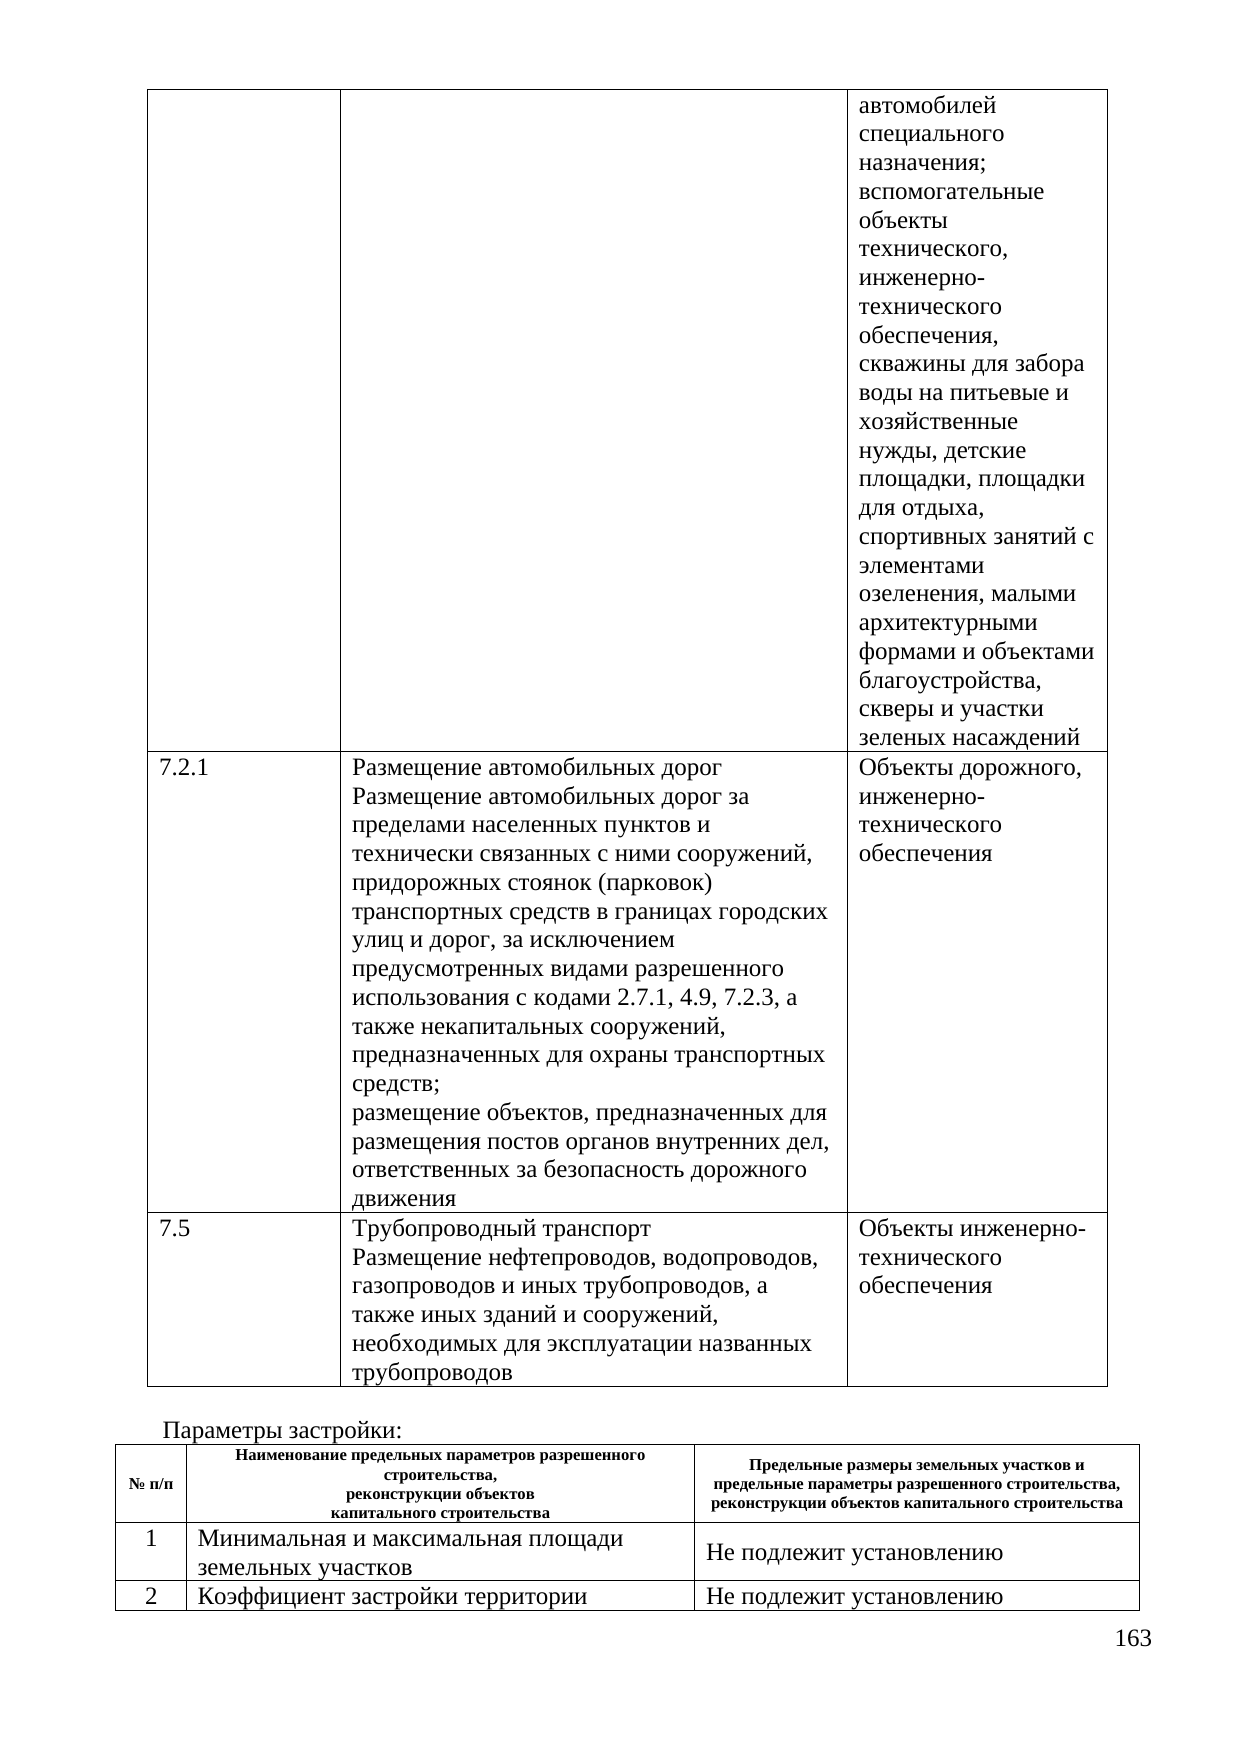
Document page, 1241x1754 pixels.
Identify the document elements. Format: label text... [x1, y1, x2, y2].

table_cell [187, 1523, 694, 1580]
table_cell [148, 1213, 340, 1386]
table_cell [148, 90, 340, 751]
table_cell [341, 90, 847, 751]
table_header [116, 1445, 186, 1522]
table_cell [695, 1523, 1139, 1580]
text Параметры застройки: [103, 1415, 1152, 1444]
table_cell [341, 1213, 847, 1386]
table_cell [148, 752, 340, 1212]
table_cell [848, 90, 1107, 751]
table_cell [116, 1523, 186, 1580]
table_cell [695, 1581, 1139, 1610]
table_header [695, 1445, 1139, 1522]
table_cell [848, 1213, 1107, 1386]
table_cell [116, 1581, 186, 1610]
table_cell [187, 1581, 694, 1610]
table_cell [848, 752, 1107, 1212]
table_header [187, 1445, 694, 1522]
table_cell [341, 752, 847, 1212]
